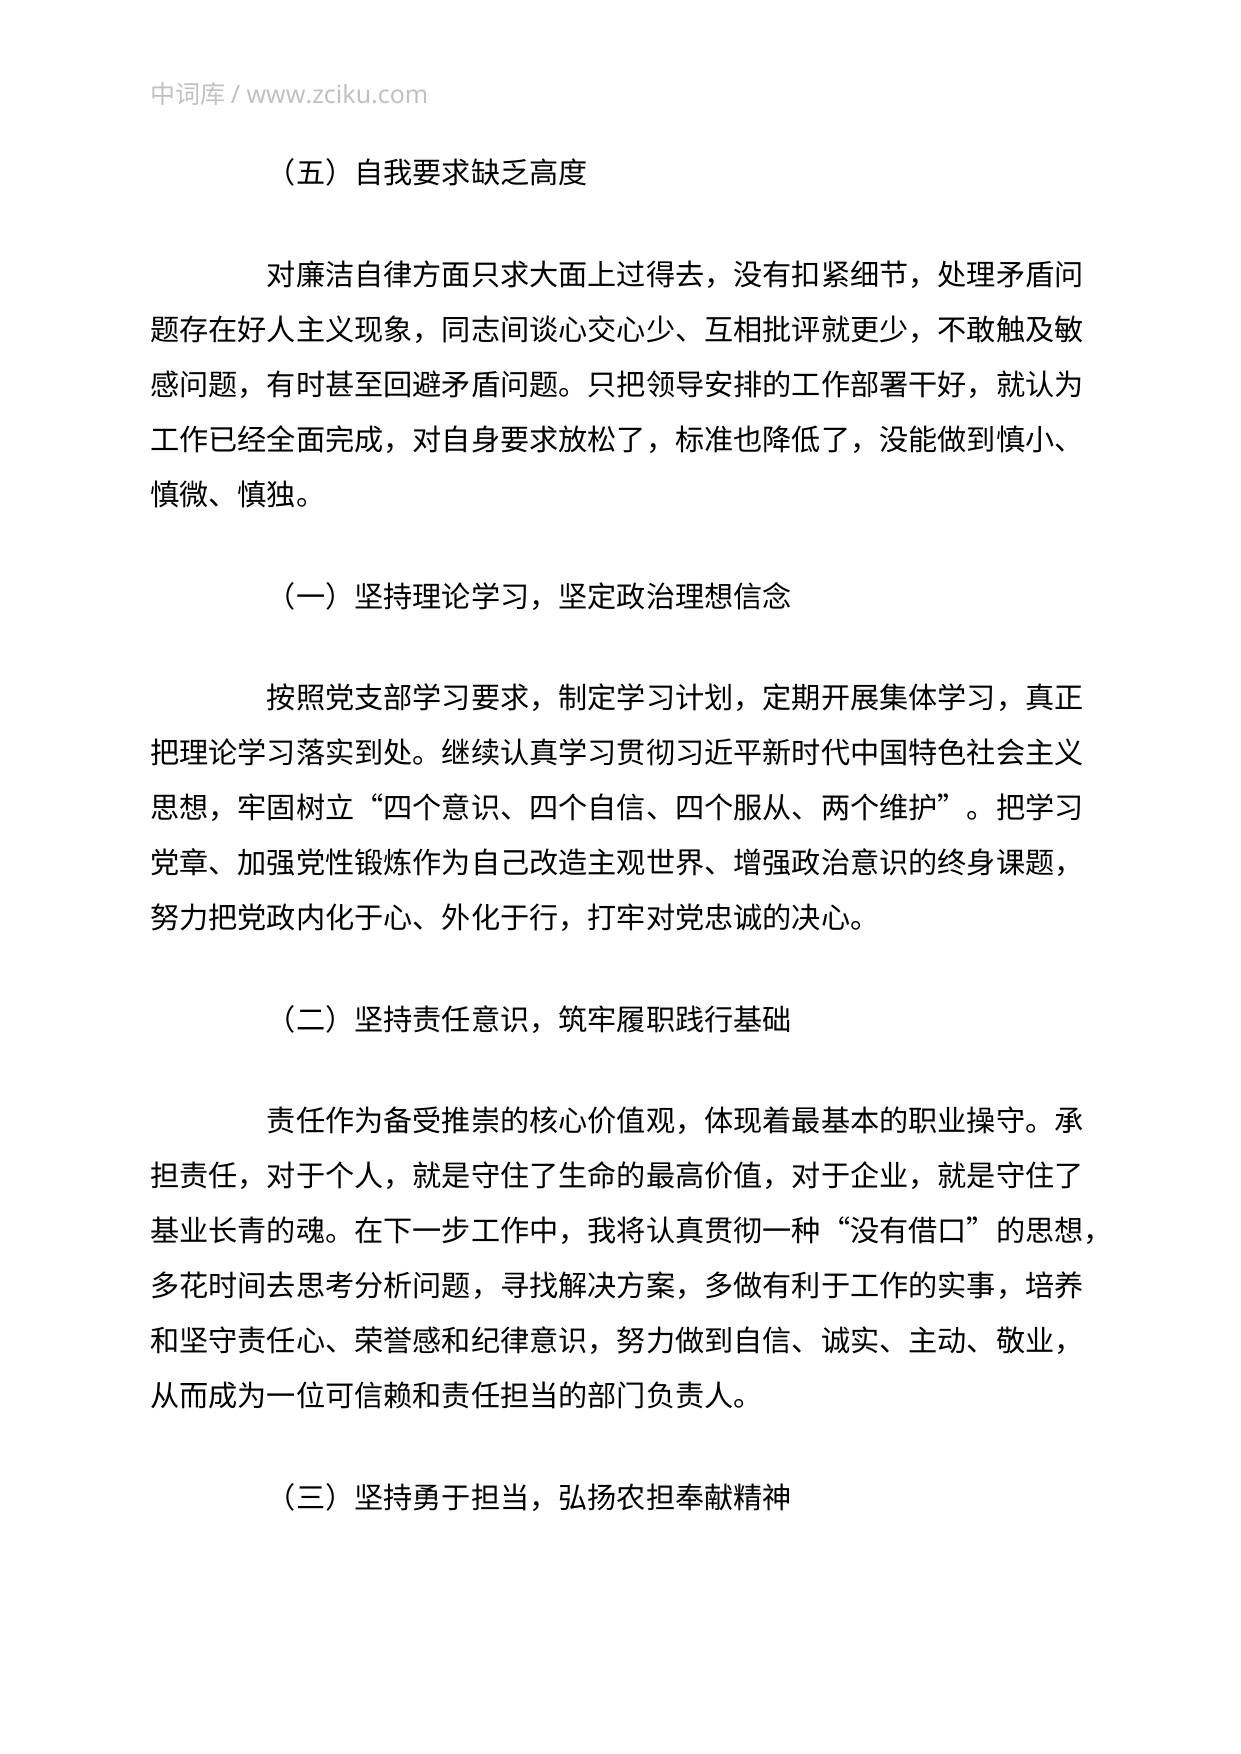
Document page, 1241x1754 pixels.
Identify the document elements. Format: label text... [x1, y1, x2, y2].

text 对廉洁自律方面只求大面上过得去，没有扣紧细节，处理矛盾问题存在好人主义现象，同志间谈心交心少、互相批评就更少，不敢触及敏感问题，有时甚至回避矛盾问题。只把领导安排的工作部署干好，就认为工作已经全面完成，对自身要求放松了，标准也降低了，没能做到慎小、慎微、慎独。 [150, 252, 1090, 514]
text （一）坚持理论学习，坚定政治理想信念 [150, 573, 1090, 615]
text （二）坚持责任意识，筑牢履职践行基础 [150, 996, 1090, 1038]
text （五）自我要求缺乏高度 [150, 150, 1090, 192]
text 责任作为备受推崇的核心价值观，体现着最基本的职业操守。承担责任，对于个人，就是守住了生命的最高价值，对于企业，就是守住了基业长青的魂。在下一步工作中，我将认真贯彻一种“没有借口”的思想，多花时间去思考分析问题，寻找解决方案，多做有利于工作的实事，培养和坚守责任心、荣誉感和纪律意识，努力做到自信、诚实、主动、敬业，从而成为一位可信赖和责任担当的部门负责人。 [150, 1098, 1090, 1415]
text 按照党支部学习要求，制定学习计划，定期开展集体学习，真正把理论学习落实到处。继续认真学习贯彻习近平新时代中国特色社会主义思想，牢固树立“四个意识、四个自信、四个服从、两个维护”。把学习党章、加强党性锻炼作为自己改造主观世界、增强政治意识的终身课题，努力把党政内化于心、外化于行，打牢对党忠诚的决心。 [150, 675, 1090, 937]
text （三）坚持勇于担当，弘扬农担奉献精神 [150, 1474, 1090, 1517]
